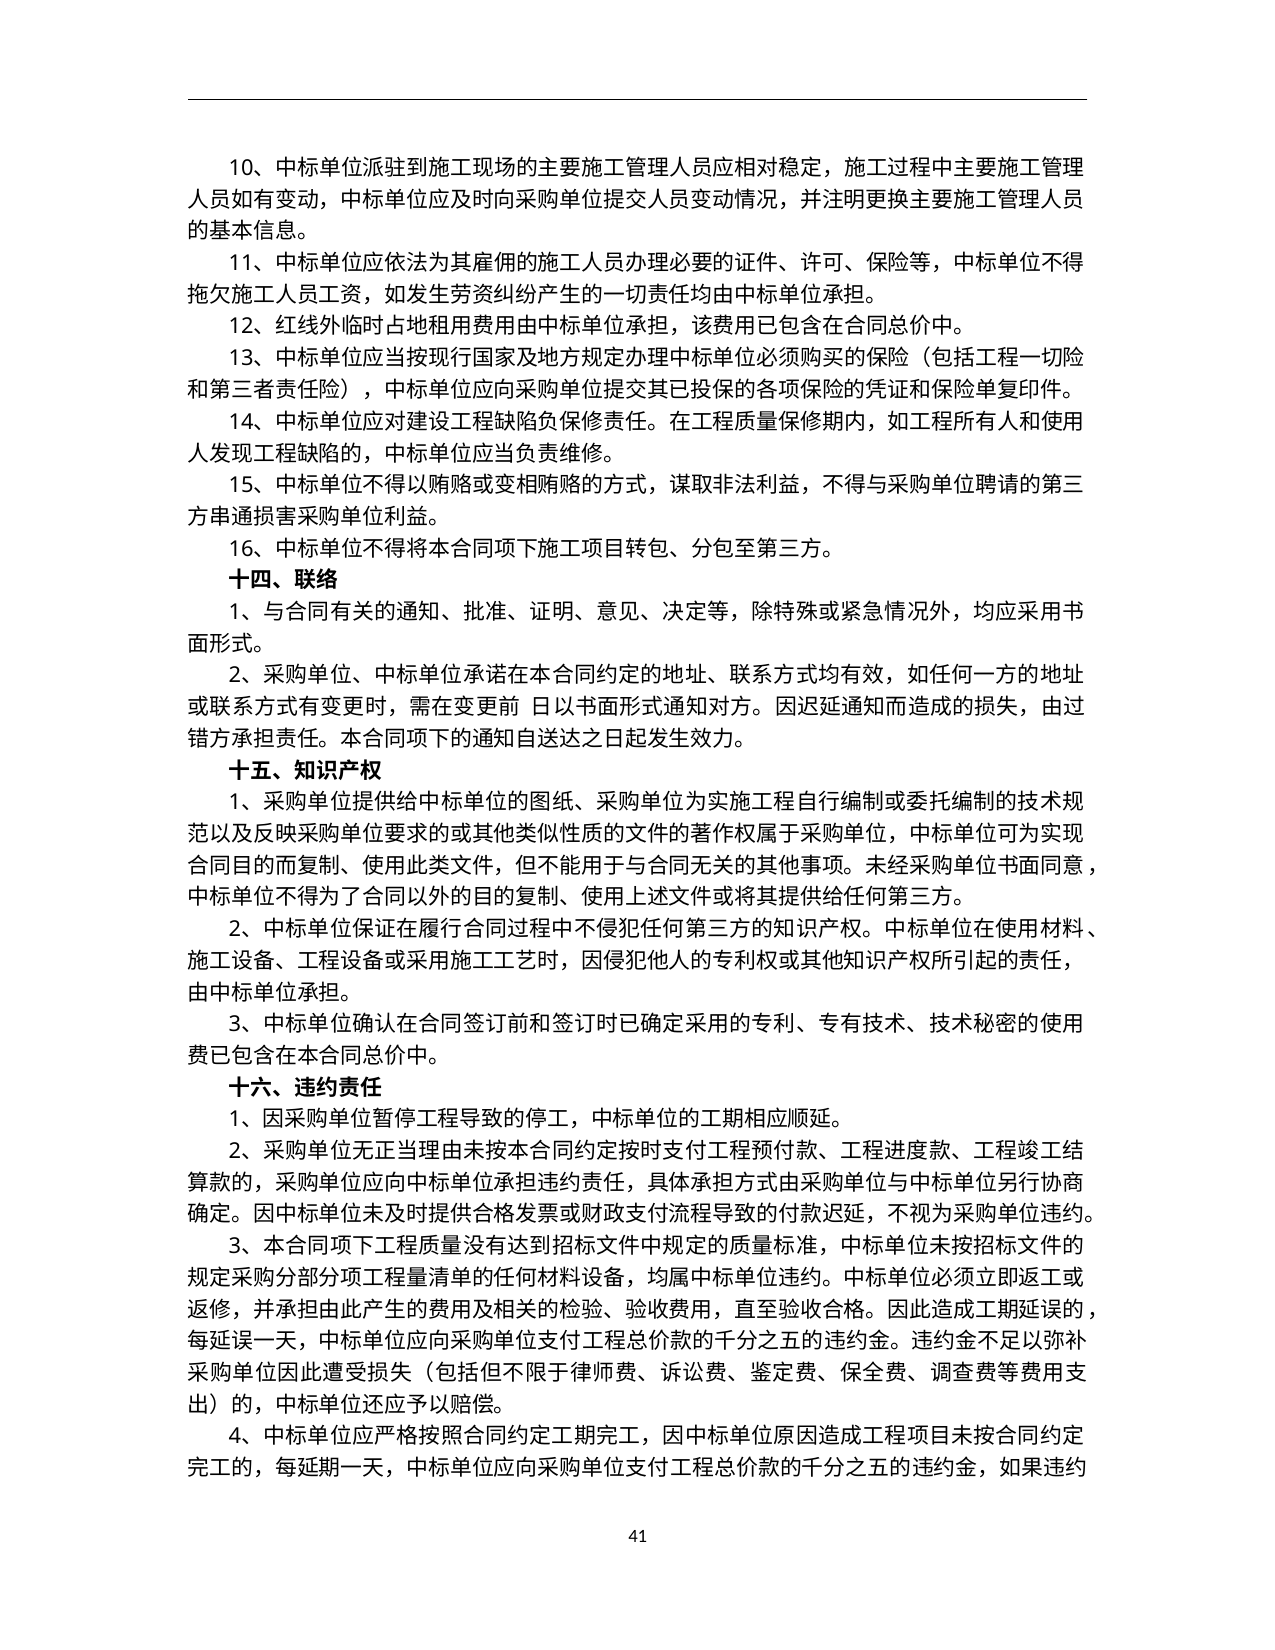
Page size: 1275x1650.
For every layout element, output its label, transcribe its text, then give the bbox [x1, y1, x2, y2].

text 13、中标单位应当按现行国家及地方规定办理中标单位必须购买的保险（包括工程一切险和第三者责任险），中标单位应向采购单位提交其已投保的各项保险的凭证和保险单复印件。 [187, 340, 1087, 404]
text 10、中标单位派驻到施工现场的主要施工管理人员应相对稳定，施工过程中主要施工管理人员如有变动，中标单位应及时向采购单位提交人员变动情况，并注明更换主要施工管理人员的基本信息。 [187, 150, 1087, 245]
text 十六、违约责任 [187, 1069, 1087, 1101]
text 1、因采购单位暂停工程导致的停工，中标单位的工期相应顺延。 [187, 1101, 1087, 1133]
text 2、中标单位保证在履行合同过程中不侵犯任何第三方的知识产权。中标单位在使用材料、施工设备、工程设备或采用施工工艺时，因侵犯他人的专利权或其他知识产权所引起的责任，由中标单位承担。 [187, 911, 1087, 1006]
text 1、采购单位提供给中标单位的图纸、采购单位为实施工程自行编制或委托编制的技术规范以及反映采购单位要求的或其他类似性质的文件的著作权属于采购单位，中标单位可为实现合同目的而复制、使用此类文件，但不能用于与合同无关的其他事项。未经采购单位书面同意，中标单位不得为了合同以外的目的复制、使用上述文件或将其提供给任何第三方。 [187, 784, 1087, 911]
text 3、中标单位确认在合同签订前和签订时已确定采用的专利、专有技术、技术秘密的使用费已包含在本合同总价中。 [187, 1006, 1087, 1069]
text 十五、知识产权 [187, 753, 1087, 784]
text 十四、联络 [187, 562, 1087, 594]
text 11、中标单位应依法为其雇佣的施工人员办理必要的证件、许可、保险等，中标单位不得拖欠施工人员工资，如发生劳资纠纷产生的一切责任均由中标单位承担。 [187, 245, 1087, 308]
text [187, 1418, 1087, 1482]
text 16、中标单位不得将本合同项下施工项目转包、分包至第三方。 [187, 531, 1087, 562]
text 12、红线外临时占地租用费用由中标单位承担，该费用已包含在合同总价中。 [187, 308, 1087, 340]
text 2、采购单位无正当理由未按本合同约定按时支付工程预付款、工程进度款、工程竣工结算款的，采购单位应向中标单位承担违约责任，具体承担方式由采购单位与中标单位另行协商确定。因中标单位未及时提供合格发票或财政支付流程导致的付款迟延，不视为采购单位违约。 [187, 1133, 1087, 1228]
text 2、采购单位、中标单位承诺在本合同约定的地址、联系方式均有效，如任何一方的地址或联系方式有变更时，需在变更前 日以书面形式通知对方。因迟延通知而造成的损失，由过错方承担责任。本合同项下的通知自送达之日起发生效力。 [187, 657, 1087, 753]
text 1、与合同有关的通知、批准、证明、意见、决定等，除特殊或紧急情况外，均应采用书面形式。 [187, 594, 1087, 657]
text 14、中标单位应对建设工程缺陷负保修责任。在工程质量保修期内，如工程所有人和使用人发现工程缺陷的，中标单位应当负责维修。 [187, 404, 1087, 467]
text 3、本合同项下工程质量没有达到招标文件中规定的质量标准，中标单位未按招标文件的规定采购分部分项工程量清单的任何材料设备，均属中标单位违约。中标单位必须立即返工或返修，并承担由此产生的费用及相关的检验、验收费用，直至验收合格。因此造成工期延误的，每延误一天，中标单位应向采购单位支付工程总价款的千分之五的违约金。违约金不足以弥补采购单位因此遭受损失（包括但不限于律师费、诉讼费、鉴定费、保全费、调查费等费用支出）的，中标单位还应予以赔偿。 [187, 1228, 1087, 1418]
text 15、中标单位不得以贿赂或变相贿赂的方式，谋取非法利益，不得与采购单位聘请的第三方串通损害采购单位利益。 [187, 467, 1087, 531]
